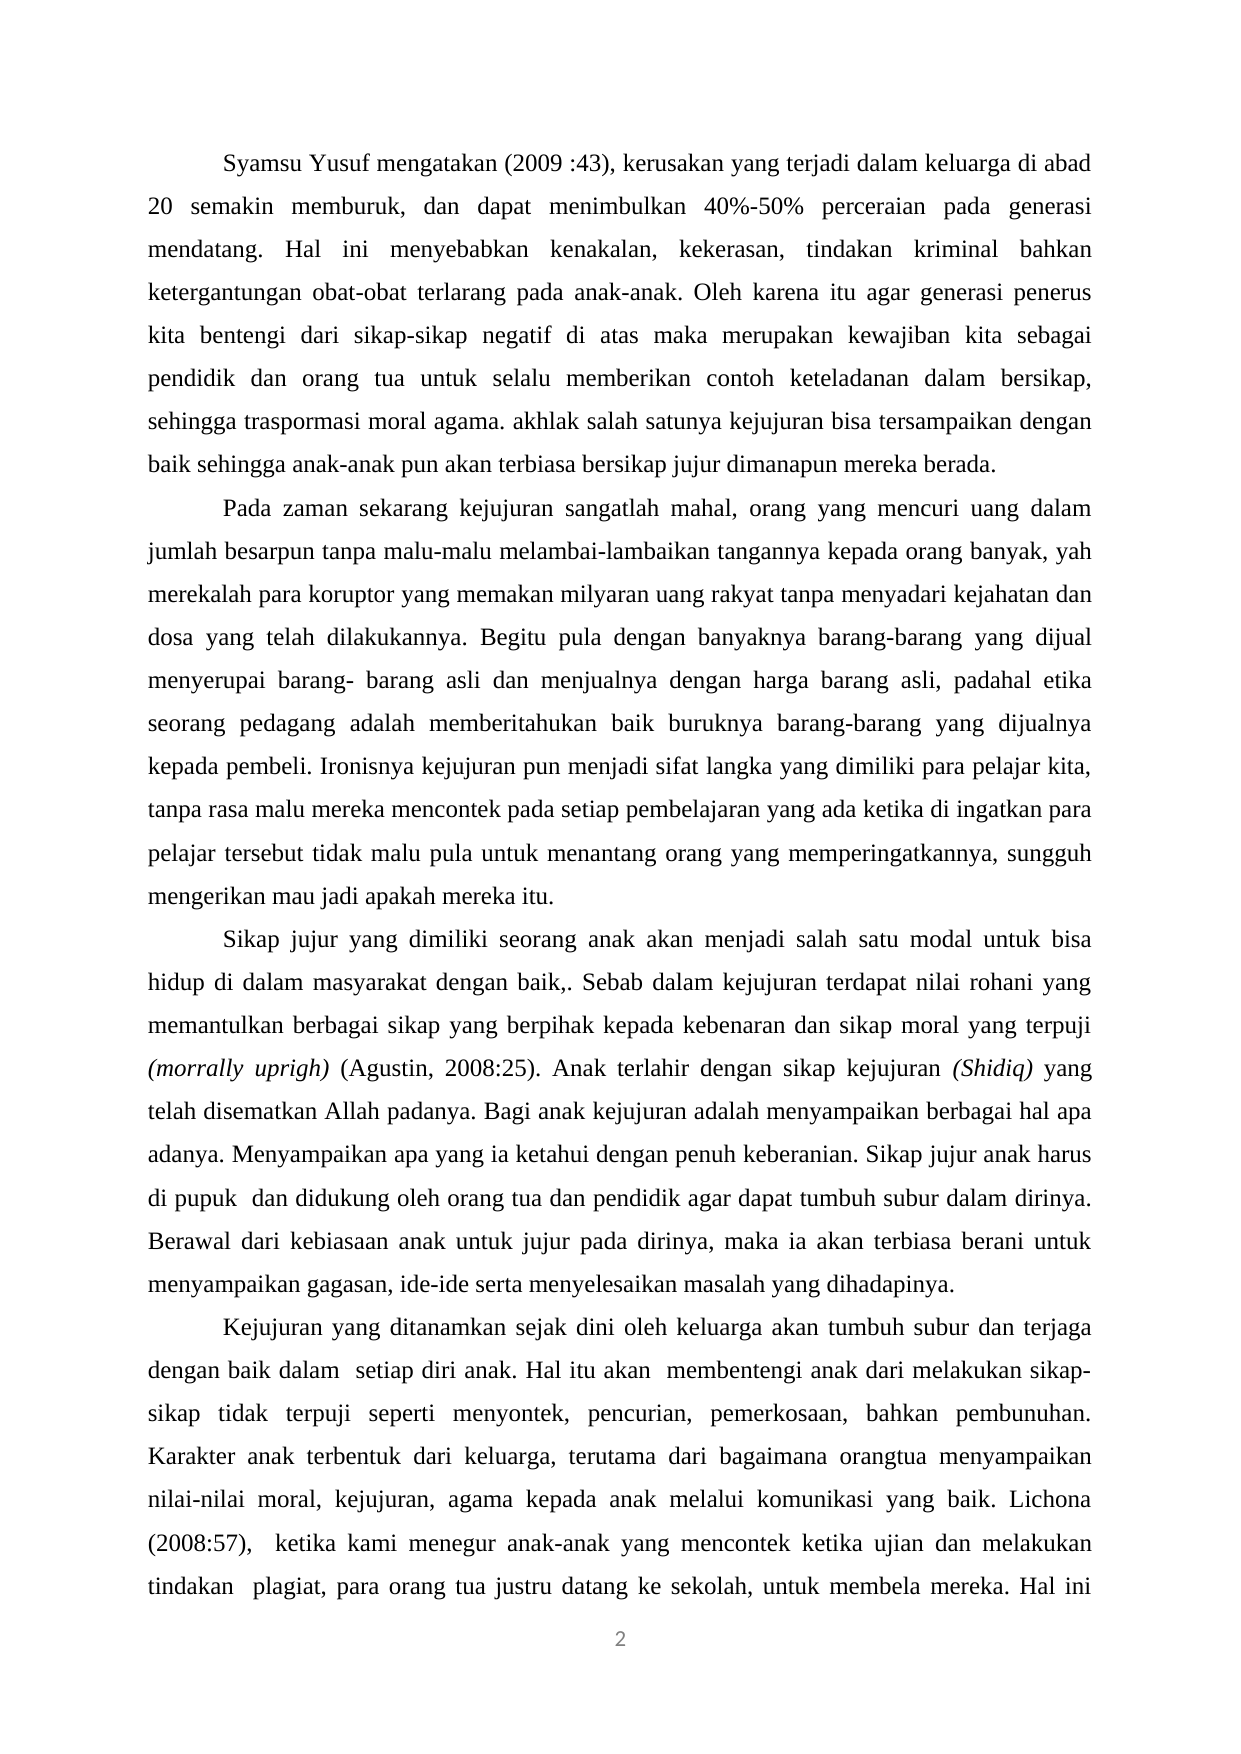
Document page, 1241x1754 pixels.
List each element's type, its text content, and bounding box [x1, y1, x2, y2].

text Syamsu Yusuf mengatakan (2009 :43), kerusakan yang terjadi dalam keluarga di abad 20 semakin memburuk, dan dapat menimbulkan 40%-50% perceraian pada generasi mendatang. Hal ini menyebabkan kenakalan, kekerasan, tindakan kriminal bahkan ketergantungan obat-obat terlarang pada anak-anak. Oleh karena itu agar generasi penerus kita bentengi dari sikap-sikap negatif di atas maka merupakan kewajiban kita sebagai pendidik dan orang tua untuk selalu memberikan contoh keteladanan dalam bersikap, sehingga traspormasi moral agama. akhlak salah satunya kejujuran bisa tersampaikan dengan baik sehingga anak-anak pun akan terbiasa bersikap jujur dimanapun mereka berada. [148, 148, 1092, 478]
text Sikap jujur yang dimiliki seorang anak akan menjadi salah satu modal untuk bisa hidup di dalam masyarakat dengan baik,. Sebab dalam kejujuran terdapat nilai rohani yang memantulkan berbagai sikap yang berpihak kepada kebenaran dan sikap moral yang terpuji (morrally uprigh) (Agustin, 2008:25). Anak terlahir dengan sikap kejujuran (Shidiq) yang telah disematkan Allah padanya. Bagi anak kejujuran adalah menyampaikan berbagai hal apa adanya. Menyampaikan apa yang ia ketahui dengan penuh keberanian. Sikap jujur anak harus di pupuk dan didukung oleh orang tua dan pendidik agar dapat tumbuh subur dalam dirinya. Berawal dari kebiasaan anak untuk jujur pada dirinya, maka ia akan terbiasa berani untuk menyampaikan gagasan, ide-ide serta menyelesaikan masalah yang dihadapinya. [148, 924, 1092, 1298]
text Pada zaman sekarang kejujuran sangatlah mahal, orang yang mencuri uang dalam jumlah besarpun tanpa malu-malu melambai-lambaikan tangannya kepada orang banyak, yah merekalah para koruptor yang memakan milyaran uang rakyat tanpa menyadari kejahatan dan dosa yang telah dilakukannya. Begitu pula dengan banyaknya barang-barang yang dijual menyerupai barang- barang asli dan menjualnya dengan harga barang asli, padahal etika seorang pedagang adalah memberitahukan baik buruknya barang-barang yang dijualnya kepada pembeli. Ironisnya kejujuran pun menjadi sifat langka yang dimiliki para pelajar kita, tanpa rasa malu mereka mencontek pada setiap pembelajaran yang ada ketika di ingatkan para pelajar tersebut tidak malu pula untuk menantang orang yang memperingatkannya, sungguh mengerikan mau jadi apakah mereka itu. [148, 493, 1092, 909]
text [148, 1312, 1092, 1599]
